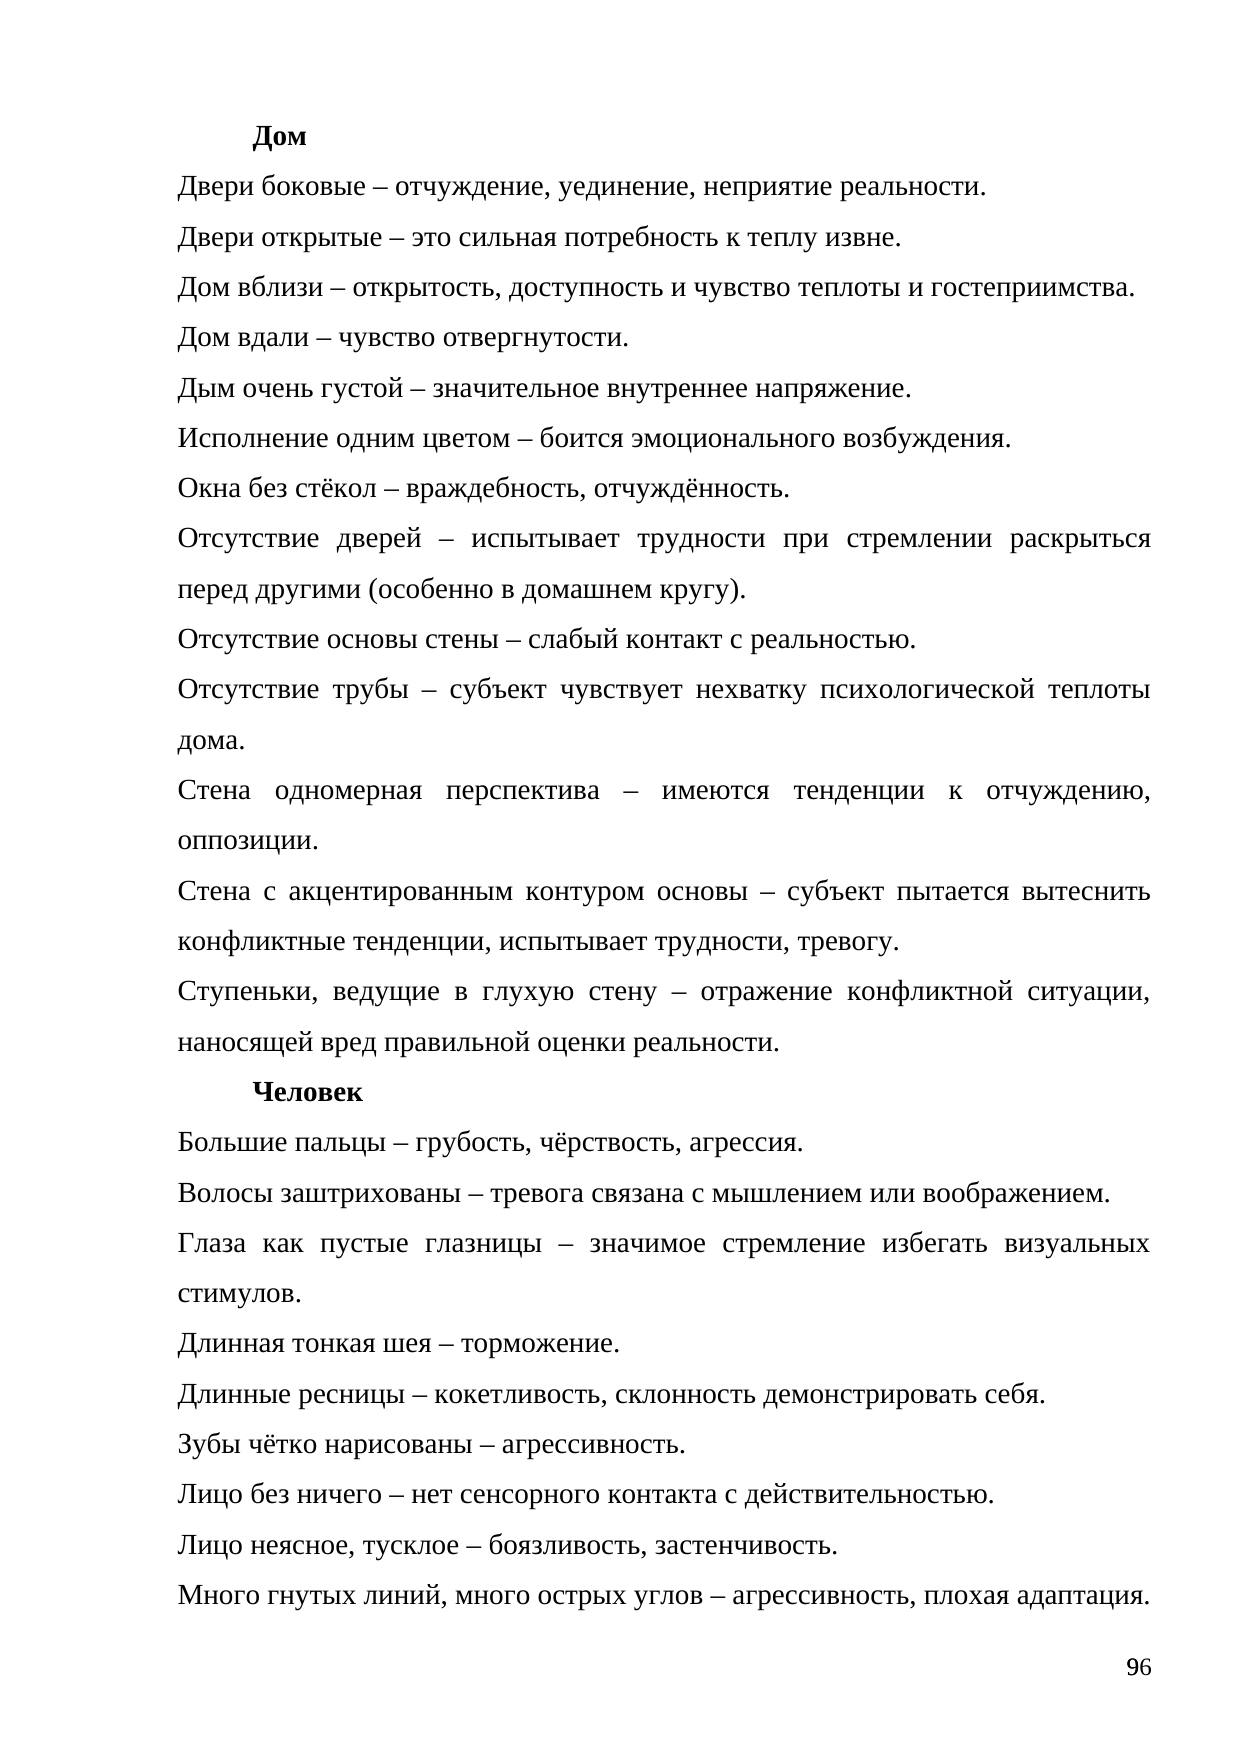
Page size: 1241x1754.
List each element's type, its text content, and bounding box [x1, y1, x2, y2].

text Дом вблизи – открытость, доступность и чувство теплоты и гостеприимства. [177, 269, 1152, 303]
text Человек [177, 1074, 1152, 1108]
text Много гнутых линий, много острых углов – агрессивность, плохая адаптация. [177, 1577, 1152, 1611]
text Стена одномерная перспектива – имеются тенденции к отчуждению, оппозиции. [177, 772, 1152, 856]
text Зубы чётко нарисованы – агрессивность. [177, 1426, 1152, 1460]
text Длинные ресницы – кокетливость, склонность демонстрировать себя. [177, 1376, 1152, 1409]
text Отсутствие трубы – субъект чувствует нехватку психологической теплоты дома. [177, 672, 1152, 755]
text Большие пальцы – грубость, чёрствость, агрессия. [177, 1124, 1152, 1158]
text Глаза как пустые глазницы – значимое стремление избегать визуальных стимулов. [177, 1225, 1152, 1309]
text Окна без стёкол – враждебность, отчуждённость. [177, 470, 1152, 504]
text Двери боковые – отчуждение, уединение, неприятие реальности. [177, 168, 1152, 202]
text Отсутствие основы стены – слабый контакт с реальностью. [177, 621, 1152, 655]
text Отсутствие дверей – испытывает трудности при стремлении раскрыться перед другими (особенно в домашнем кругу). [177, 521, 1152, 604]
text Дым очень густой – значительное внутреннее напряжение. [177, 370, 1152, 403]
text Исполнение одним цветом – боится эмоционального возбуждения. [177, 420, 1152, 453]
text Дом [177, 118, 1152, 152]
text Стена с акцентированным контуром основы – субъект пытается вытеснить конфликтные тенденции, испытывает трудности, тревогу. [177, 873, 1152, 957]
text Волосы заштрихованы – тревога связана с мышлением или воображением. [177, 1175, 1152, 1208]
text Ступеньки, ведущие в глухую стену – отражение конфликтной ситуации, наносящей вред правильной оценки реальности. [177, 973, 1152, 1057]
text Лицо без ничего – нет сенсорного контакта с действительностью. [177, 1477, 1152, 1510]
text Дом вдали – чувство отвергнутости. [177, 319, 1152, 353]
text Лицо неясное, тусклое – боязливость, застенчивость. [177, 1527, 1152, 1560]
text Длинная тонкая шея – торможение. [177, 1326, 1152, 1359]
text Двери открытые – это сильная потребность к теплу извне. [177, 219, 1152, 252]
